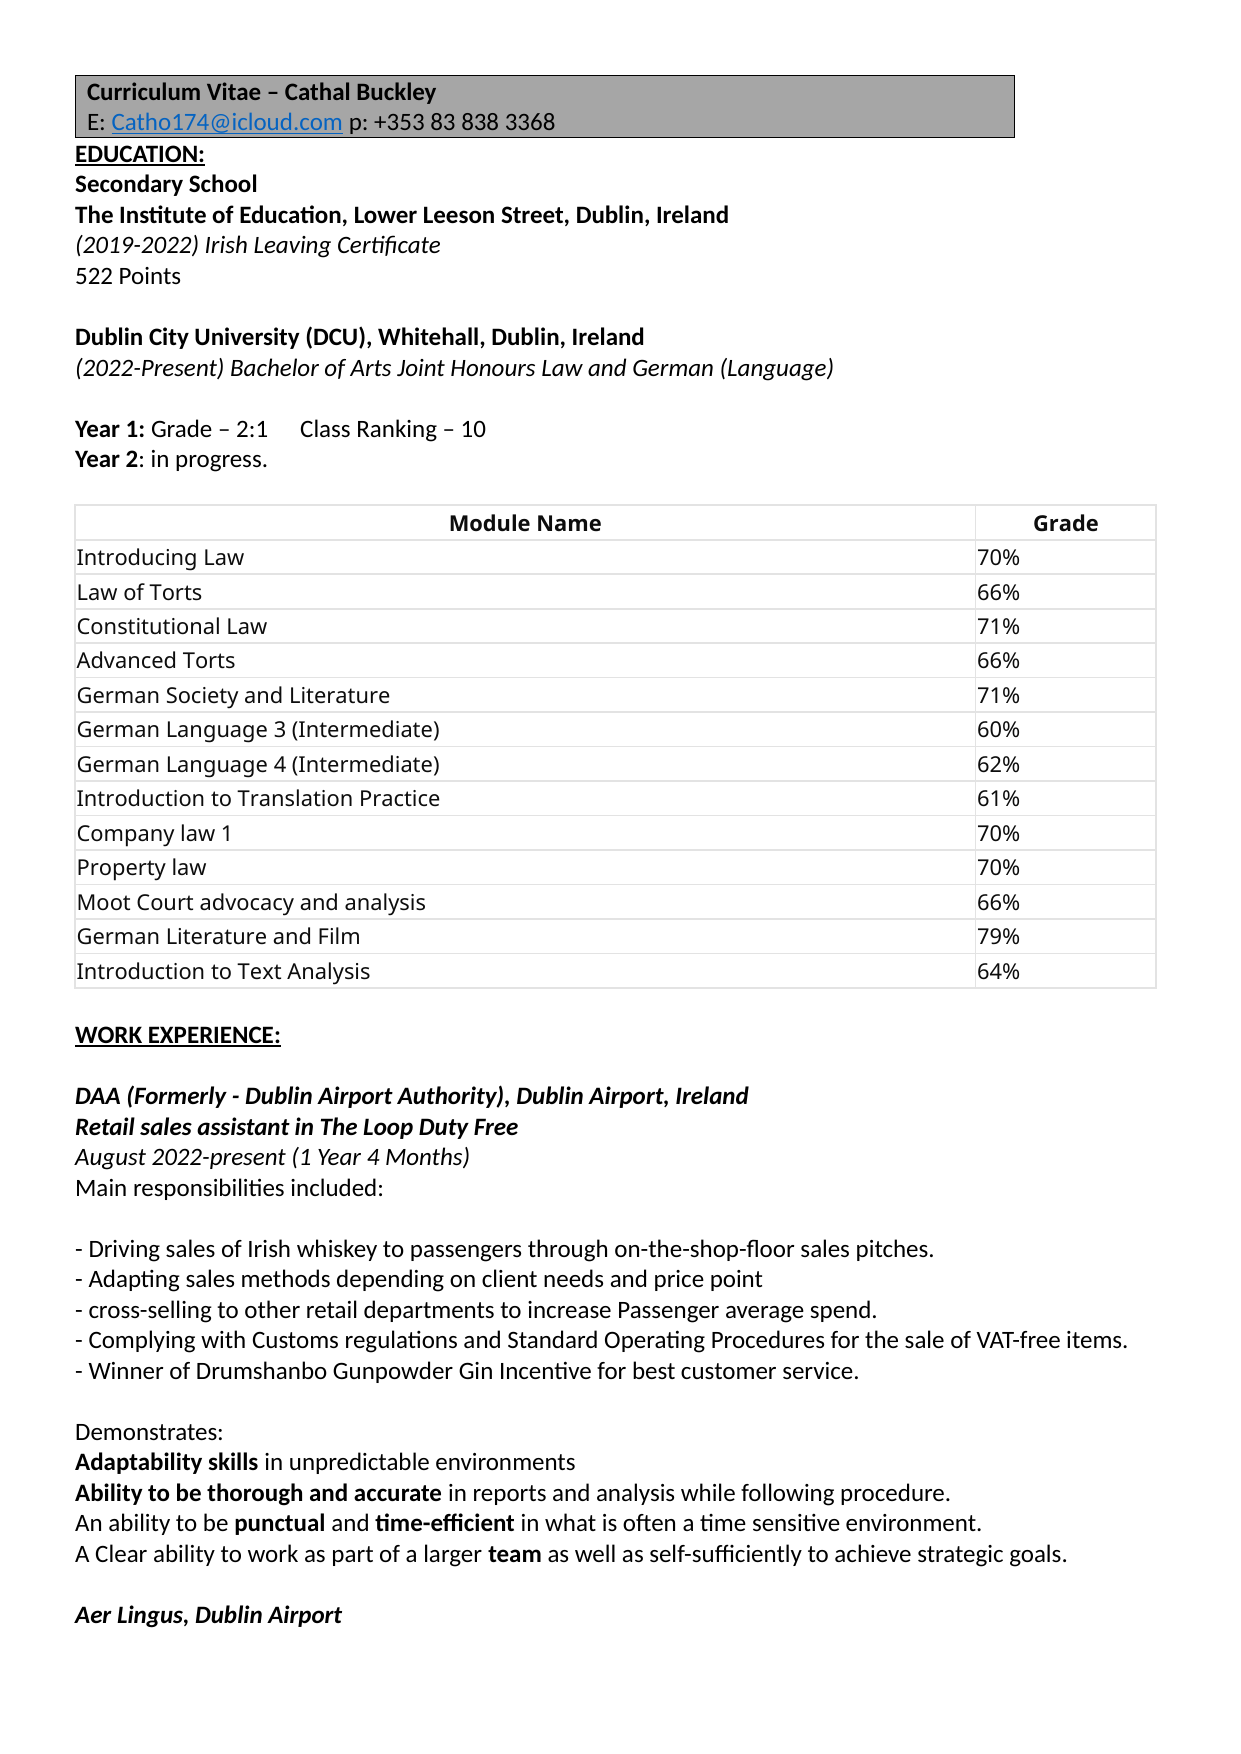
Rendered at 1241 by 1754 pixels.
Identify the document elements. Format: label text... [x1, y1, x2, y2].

table_cell Introducing Law [76, 541, 975, 573]
text WORK EXPERIENCE: [75, 1019, 1165, 1050]
table_cell Advanced Torts [76, 644, 975, 677]
table_cell 70% [976, 541, 1155, 573]
table_cell 66% [976, 575, 1155, 608]
table_cell Property law [76, 851, 975, 884]
table_cell 61% [976, 782, 1155, 815]
text The Institute of Education, Lower Leeson Street, Dublin, Ireland [75, 199, 1165, 230]
table_header Grade [976, 506, 1155, 539]
text - Winner of Drumshanbo Gunpowder Gin Incentive for best customer service. [75, 1355, 1165, 1385]
text - Complying with Customs regulations and Standard Operating Procedures for the sale of VAT-free items. [75, 1324, 1165, 1355]
table_cell 62% [976, 747, 1155, 780]
table_cell 70% [976, 851, 1155, 884]
table_cell 79% [976, 920, 1155, 953]
text 522 Points [75, 260, 1165, 291]
text (2019-2022) Irish Leaving Certificate [75, 230, 1165, 260]
table_cell 71% [976, 610, 1155, 642]
table_cell Moot Court advocacy and analysis [76, 885, 975, 918]
table_cell 66% [976, 644, 1155, 677]
table_cell German Literature and Film [76, 920, 975, 953]
table_cell 66% [976, 885, 1155, 918]
text Dublin City University (DCU), Whitehall, Dublin, Ireland [75, 321, 1165, 352]
text Retail sales assistant in The Loop Duty Free [75, 1111, 1165, 1141]
text Aer Lingus, Dublin Airport [75, 1599, 1165, 1629]
text Main responsibilities included: [75, 1172, 1165, 1202]
table_cell 70% [976, 816, 1155, 849]
table_cell German Language 3 (Intermediate) [76, 713, 975, 746]
text Year 2: in progress. [75, 443, 1165, 474]
table_cell Company law 1 [76, 816, 975, 849]
table_cell German Society and Literature [76, 678, 975, 711]
text Year 1: Grade – 2:1 Class Ranking – 10 [75, 413, 1165, 443]
table_cell 64% [976, 954, 1155, 987]
text Secondary School [75, 169, 1165, 199]
text - Adapting sales methods depending on client needs and price point [75, 1263, 1165, 1294]
text (2022-Present) Bachelor of Arts Joint Honours Law and German (Language) [75, 352, 1165, 382]
text EDUCATION: [75, 138, 1165, 169]
text Adaptability skills in unpredictable environments [75, 1446, 1165, 1477]
table_cell Introduction to Text Analysis [76, 954, 975, 987]
text An ability to be punctual and time-efficient in what is often a time sensitive environment. [75, 1507, 1165, 1538]
table_cell Constitutional Law [76, 610, 975, 642]
text Ability to be thorough and accurate in reports and analysis while following procedure. [75, 1477, 1165, 1507]
table_header Module Name [76, 506, 975, 539]
table_header Curriculum Vitae – Cathal Buckley E: Catho174@icloud.com p: +353 83 838 3368 [76, 76, 1014, 137]
table_cell 71% [976, 678, 1155, 711]
table_cell German Language 4 (Intermediate) [76, 747, 975, 780]
text Demonstrates: [75, 1416, 1165, 1446]
table_cell Introduction to Translation Practice [76, 782, 975, 815]
text - cross-selling to other retail departments to increase Passenger average spend. [75, 1294, 1165, 1324]
text August 2022-present (1 Year 4 Months) [75, 1141, 1165, 1172]
text - Driving sales of Irish whiskey to passengers through on-the-shop-floor sales pitches. [75, 1233, 1165, 1263]
table_cell 60% [976, 713, 1155, 746]
text A Clear ability to work as part of a larger team as well as self-sufficiently to achieve strategic goals. [75, 1538, 1165, 1568]
table_cell Law of Torts [76, 575, 975, 608]
text DAA (Formerly - Dublin Airport Authority), Dublin Airport, Ireland [75, 1080, 1165, 1111]
